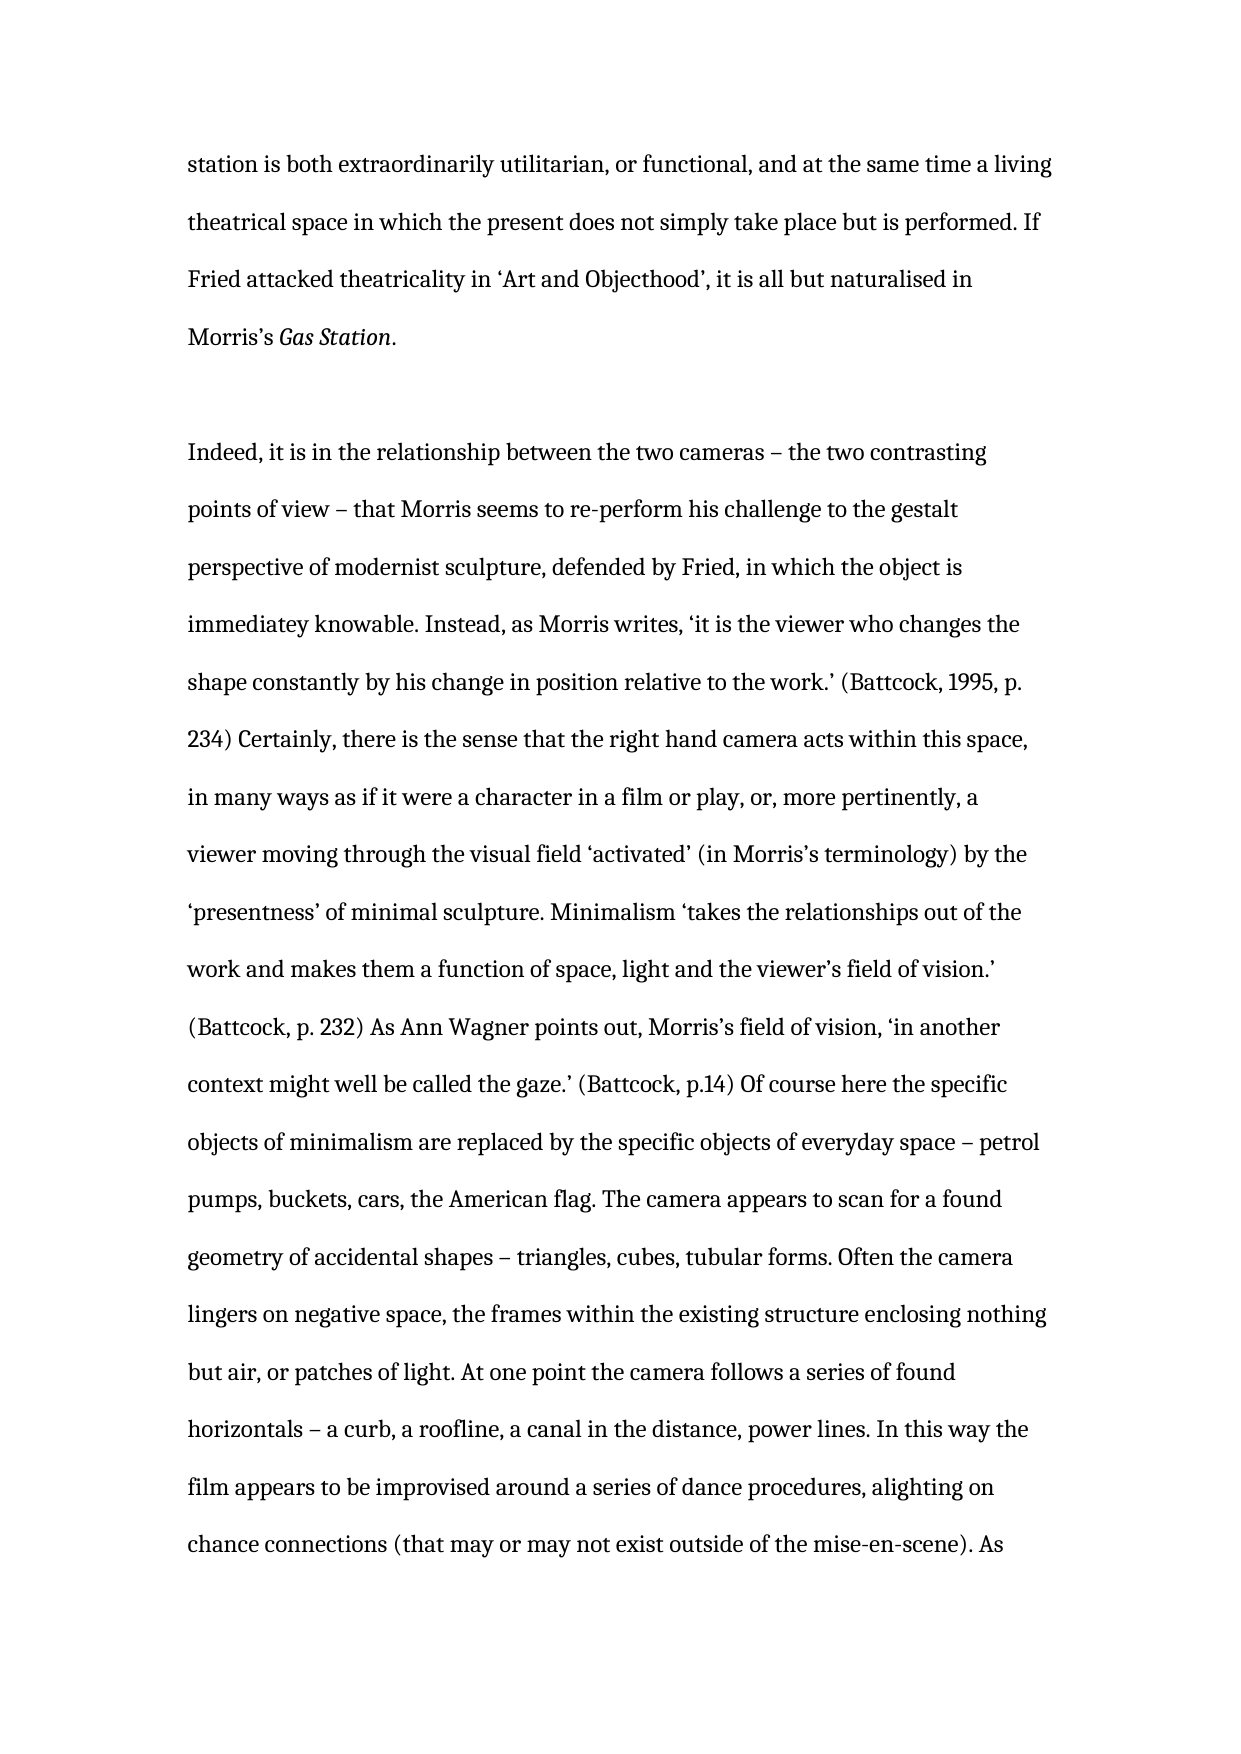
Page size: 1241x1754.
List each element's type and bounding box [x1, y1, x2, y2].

text [187, 437, 1053, 1559]
text [187, 150, 1053, 351]
